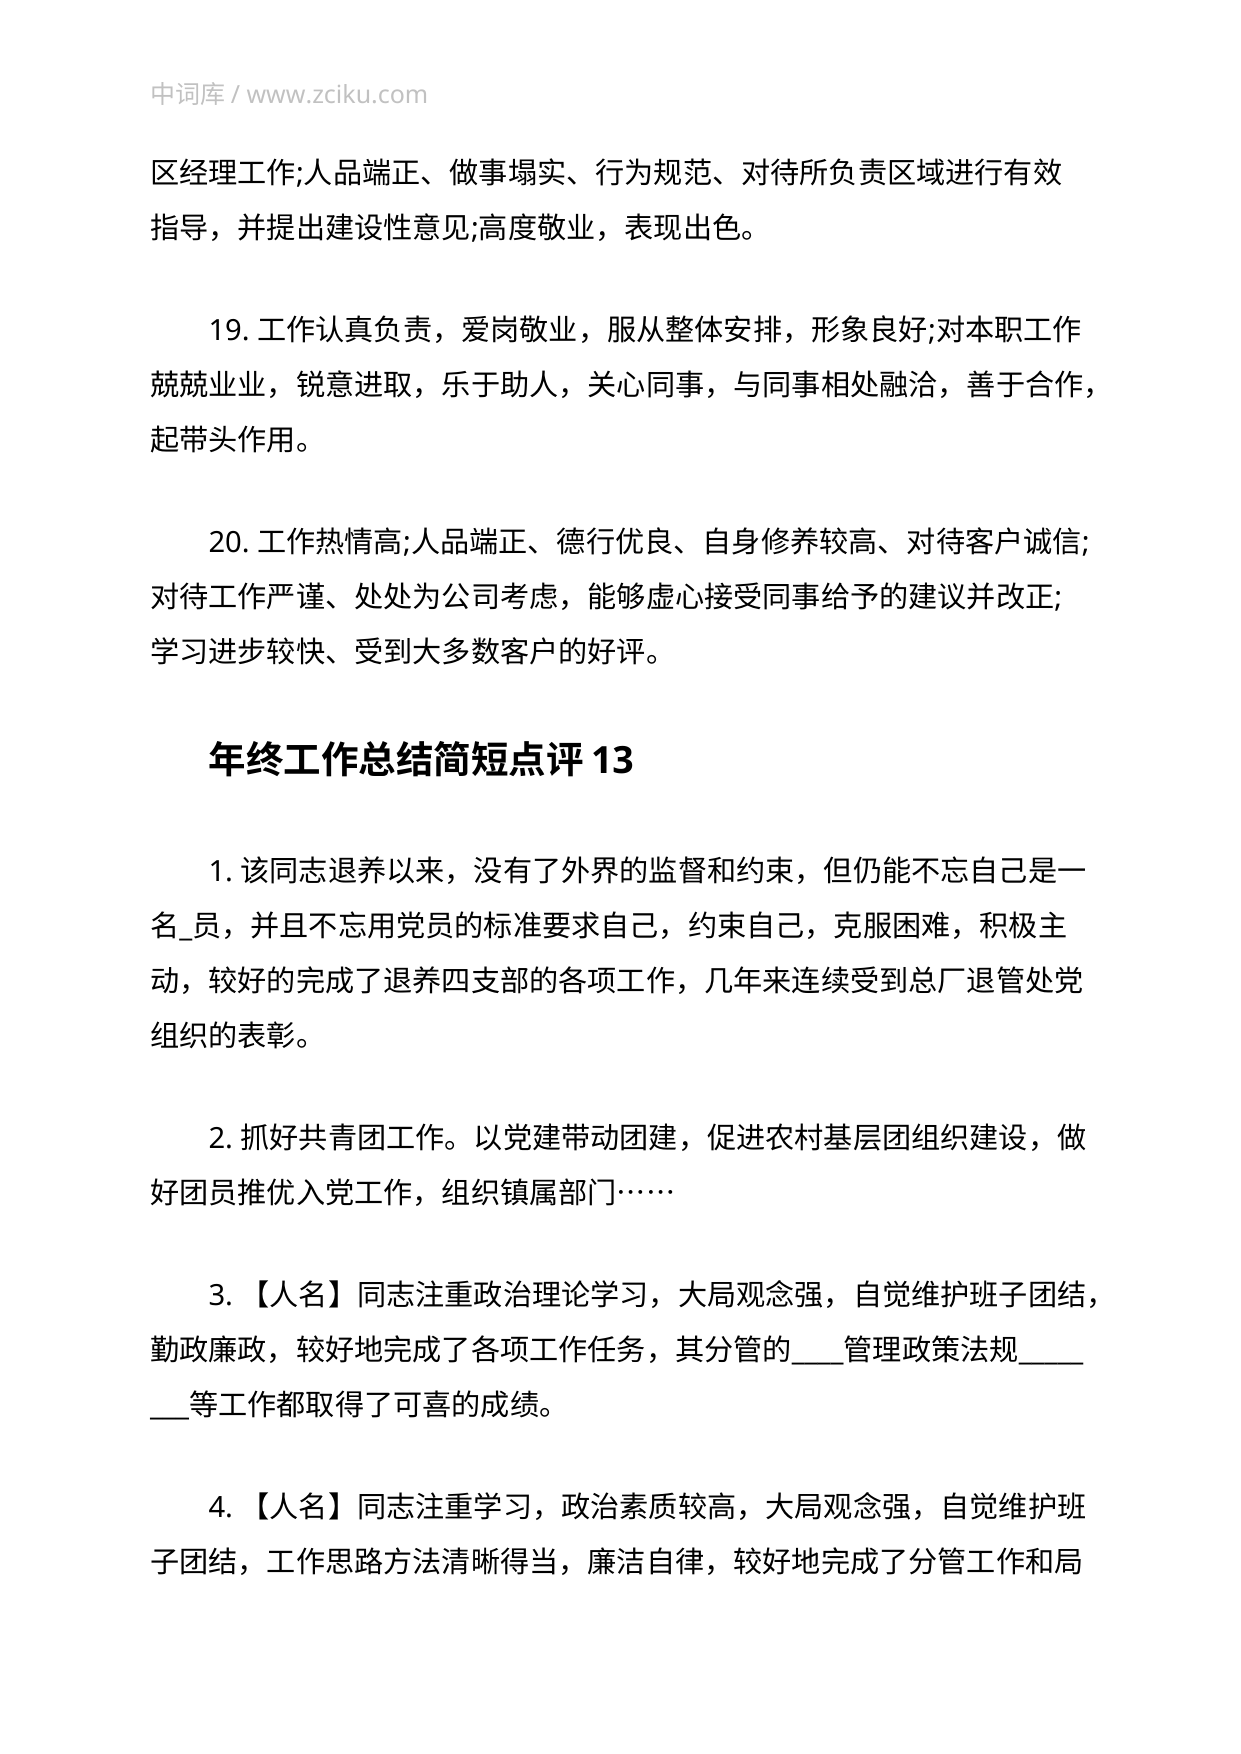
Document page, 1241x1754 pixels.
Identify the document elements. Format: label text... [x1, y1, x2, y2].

text 1. 该同志退养以来，没有了外界的监督和约束，但仍能不忘自己是一名_员，并且不忘用党员的标准要求自己，约束自己，克服困难，积极主动，较好的完成了退养四支部的各项工作，几年来连续受到总厂退管处党组织的表彰。 [150, 848, 1090, 1055]
text 年终工作总结简短点评13 [150, 730, 1090, 785]
text 19. 工作认真负责，爱岗敬业，服从整体安排，形象良好;对本职工作兢兢业业，锐意进取，乐于助人，关心同事，与同事相处融洽，善于合作，起带头作用。 [150, 307, 1090, 459]
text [150, 1483, 1090, 1581]
text 20. 工作热情高;人品端正、德行优良、自身修养较高、对待客户诚信;对待工作严谨、处处为公司考虑，能够虚心接受同事给予的建议并改正;学习进步较快、受到大多数客户的好评。 [150, 519, 1090, 671]
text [150, 150, 1090, 247]
text 2. 抓好共青团工作。以党建带动团建，促进农村基层团组织建设，做好团员推优入党工作，组织镇属部门…… [150, 1115, 1090, 1212]
text 3. 【人名】同志注重政治理论学习，大局观念强，自觉维护班子团结，勤政廉政，较好地完成了各项工作任务，其分管的____管理政策法规________等工作都取得了可喜的成绩。 [150, 1271, 1090, 1424]
